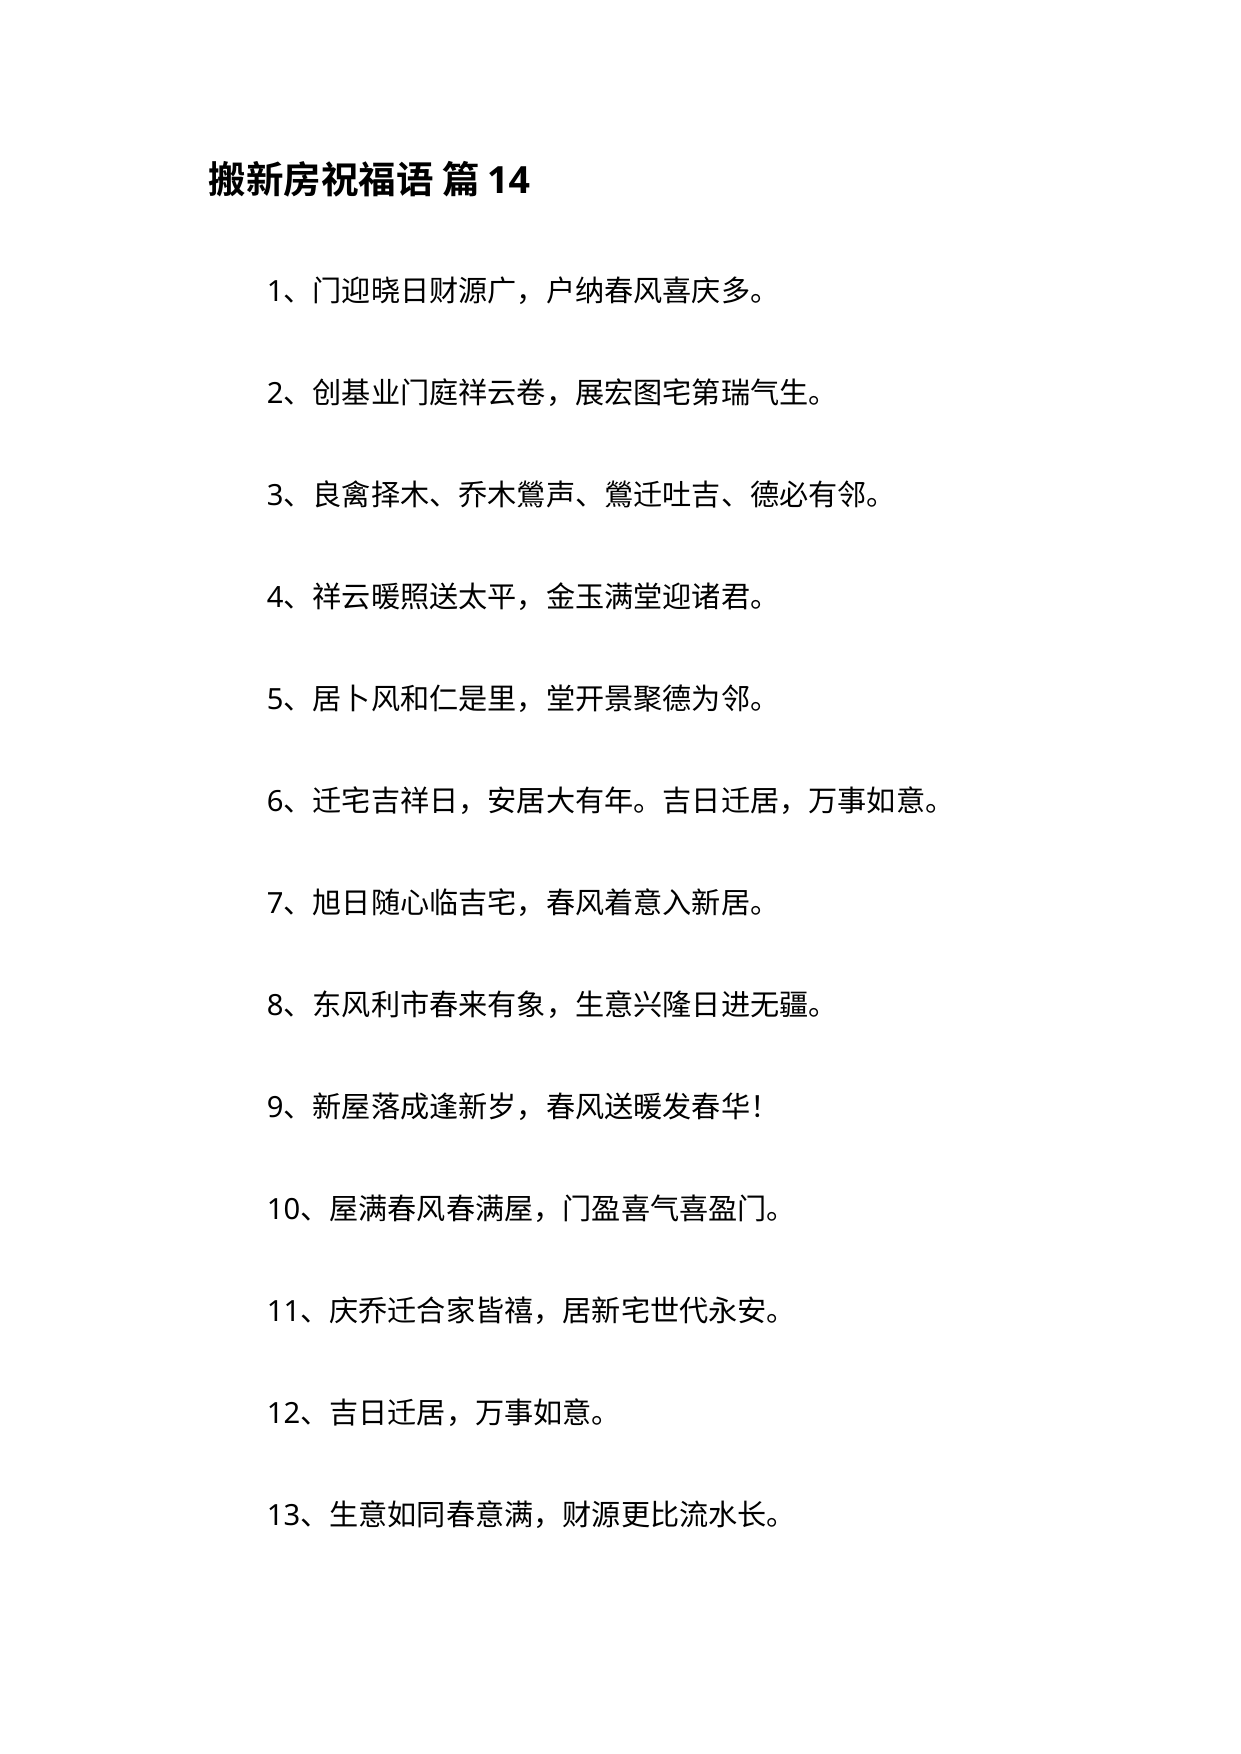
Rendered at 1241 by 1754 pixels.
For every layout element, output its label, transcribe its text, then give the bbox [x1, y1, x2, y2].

text 4、祥云暖照送太平，金玉满堂迎诸君。 [150, 573, 1090, 616]
text 6、迁宅吉祥日，安居大有年。吉日迁居，万事如意。 [150, 777, 1090, 820]
text 7、旭日随心临吉宅，春风着意入新居。 [150, 879, 1090, 922]
text 8、东风利市春来有象，生意兴隆日进无疆。 [150, 981, 1090, 1024]
text 13、生意如同春意满，财源更比流水长。 [150, 1491, 1090, 1534]
text 12、吉日迁居，万事如意。 [150, 1389, 1090, 1432]
text 11、庆乔迁合家皆禧，居新宅世代永安。 [150, 1287, 1090, 1330]
text 10、屋满春风春满屋，门盈喜气喜盈门。 [150, 1185, 1090, 1228]
text 1、门迎晓日财源广，户纳春风喜庆多。 [150, 268, 1090, 310]
text 3、良禽择木、乔木鶯声、鶯迁吐吉、德必有邻。 [150, 472, 1090, 514]
text 2、创基业门庭祥云卷，展宏图宅第瑞气生。 [150, 369, 1090, 412]
text 搬新房祝福语 篇14 [150, 150, 1090, 204]
text 5、居卜风和仁是里，堂开景聚德为邻。 [150, 676, 1090, 718]
text 9、新屋落成逢新岁，春风送暖发春华！ [150, 1083, 1090, 1126]
